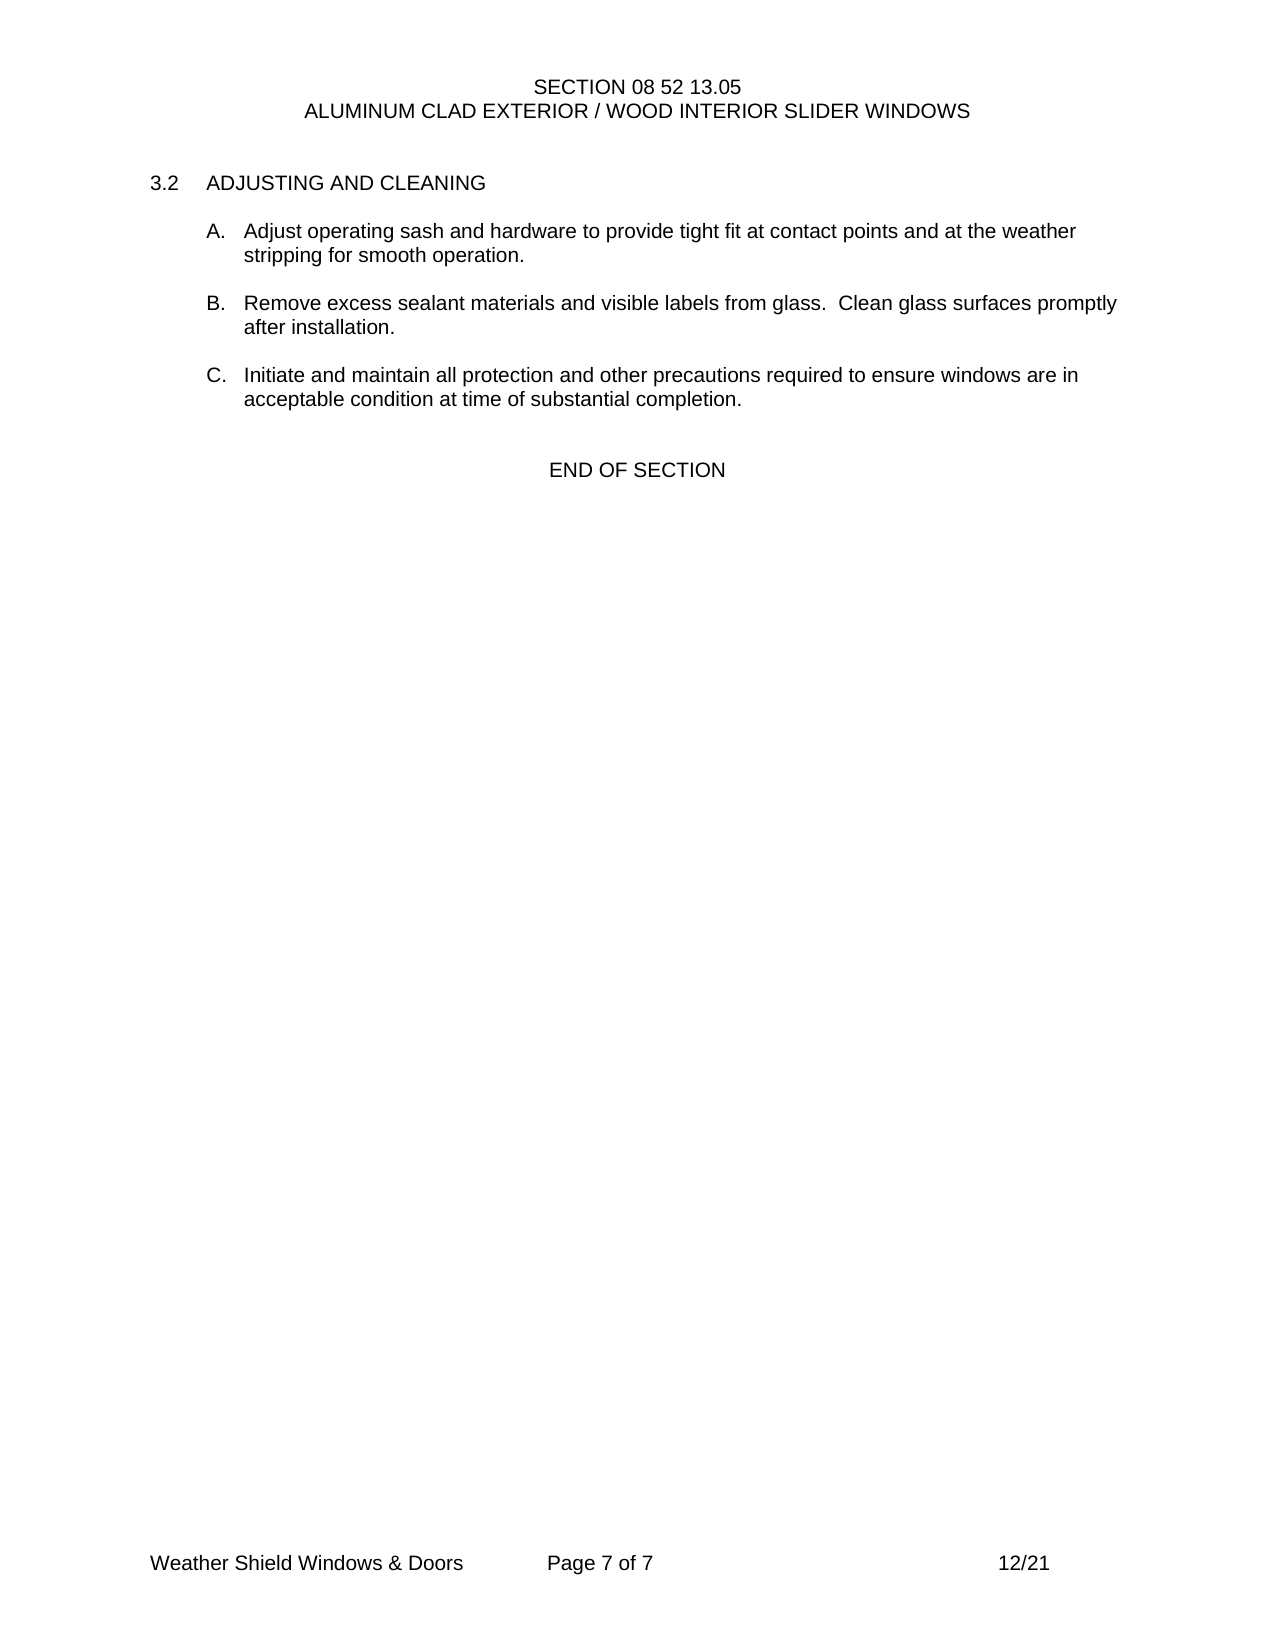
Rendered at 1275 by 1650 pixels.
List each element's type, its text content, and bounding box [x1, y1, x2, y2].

text 3.2 ADJUSTING AND CLEANING [150, 171, 1125, 195]
text END OF SECTION [150, 458, 1125, 482]
list Remove excess sealant materials and visible labels from glass. Clean glass surfaces promptly after installation. [206, 291, 1125, 338]
list Initiate and maintain all protection and other precautions required to ensure windows are in acceptable condition at time of substantial completion. [206, 362, 1125, 410]
list Adjust operating sash and hardware to provide tight fit at contact points and at the weather stripping for smooth operation. [206, 219, 1125, 267]
